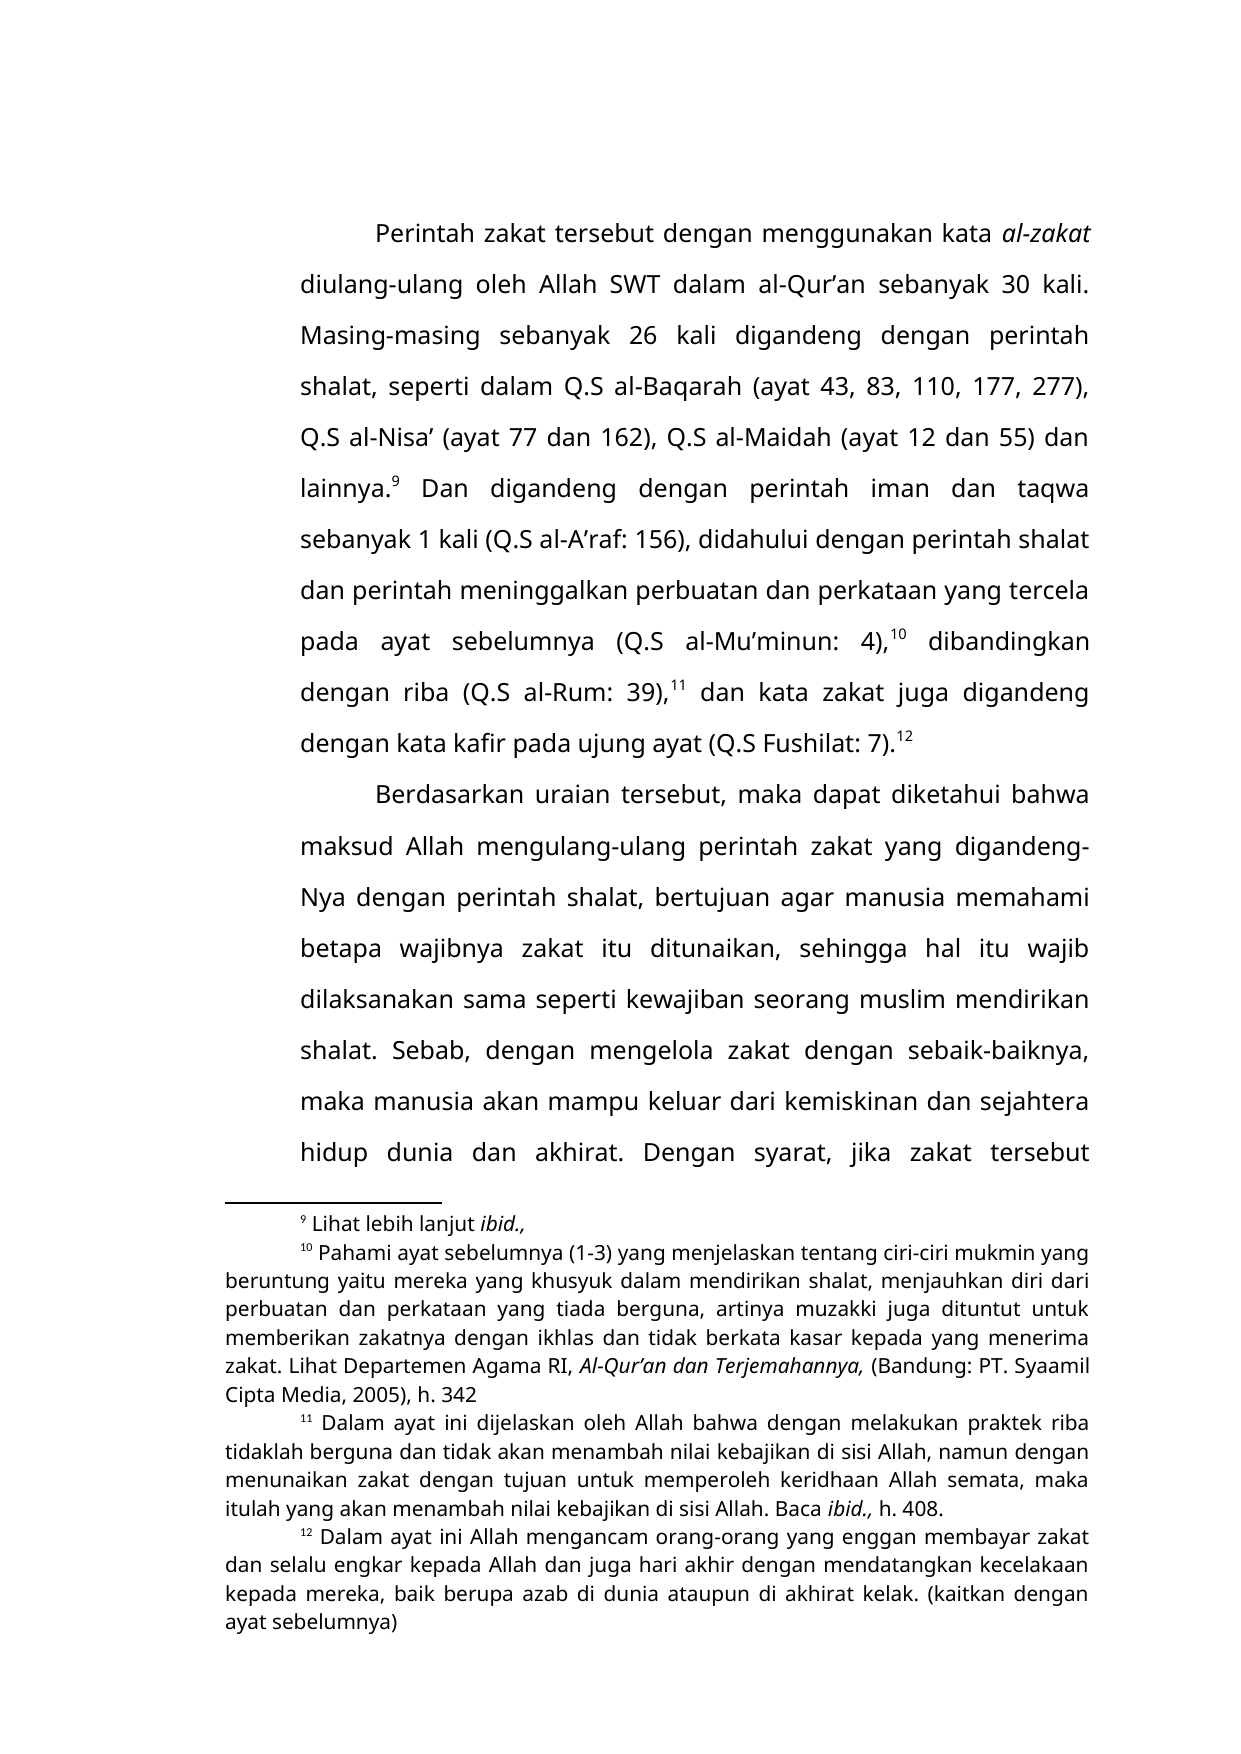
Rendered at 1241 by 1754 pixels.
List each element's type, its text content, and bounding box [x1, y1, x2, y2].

list Berdasarkan uraian tersebut, maka dapat diketahui bahwa maksud Allah mengulang-ulang perintah zakat yang digandeng-Nya dengan perintah shalat, bertujuan agar manusia memahami betapa wajibnya zakat itu ditunaikan, sehingga hal itu wajib dilaksanakan sama seperti kewajiban seorang muslim mendirikan shalat. Sebab, dengan mengelola zakat dengan sebaik-baiknya, maka manusia akan mampu keluar dari kemiskinan dan sejahtera hidup dunia dan akhirat. Dengan syarat, jika zakat tersebut diberikan dengan ikhlas dan dikelola dengan baik oleh orang-orang yang beriman dan bertaqwa yang selalu memelihara shalatnya, dan sudah pasti mereka tidak akan mau memakan harta yang bukan haknya, dikarenakan keimanan dan ketaqwaannya yang mantap kepada Allah SWT. [300, 777, 1090, 1168]
list Perintah zakat tersebut dengan menggunakan kata al-zakat diulang-ulang oleh Allah SWT dalam al-Qur’an sebanyak 30 kali. Masing-masing sebanyak 26 kali digandeng dengan perintah shalat, seperti dalam Q.S al-Baqarah (ayat 43, 83, 110, 177, 277), Q.S al-Nisa’ (ayat 77 dan 162), Q.S al-Maidah (ayat 12 dan 55) dan lainnya. Dan digandeng dengan perintah iman dan taqwa sebanyak 1 kali (Q.S al-A’raf: 156), didahului dengan perintah shalat dan perintah meninggalkan perbuatan dan perkataan yang tercela pada ayat sebelumnya (Q.S al-Mu’minun: 4), dibandingkan dengan riba (Q.S al-Rum: 39), dan kata zakat juga digandeng dengan kata kafir pada ujung ayat (Q.S Fushilat: 7). [300, 216, 1090, 760]
